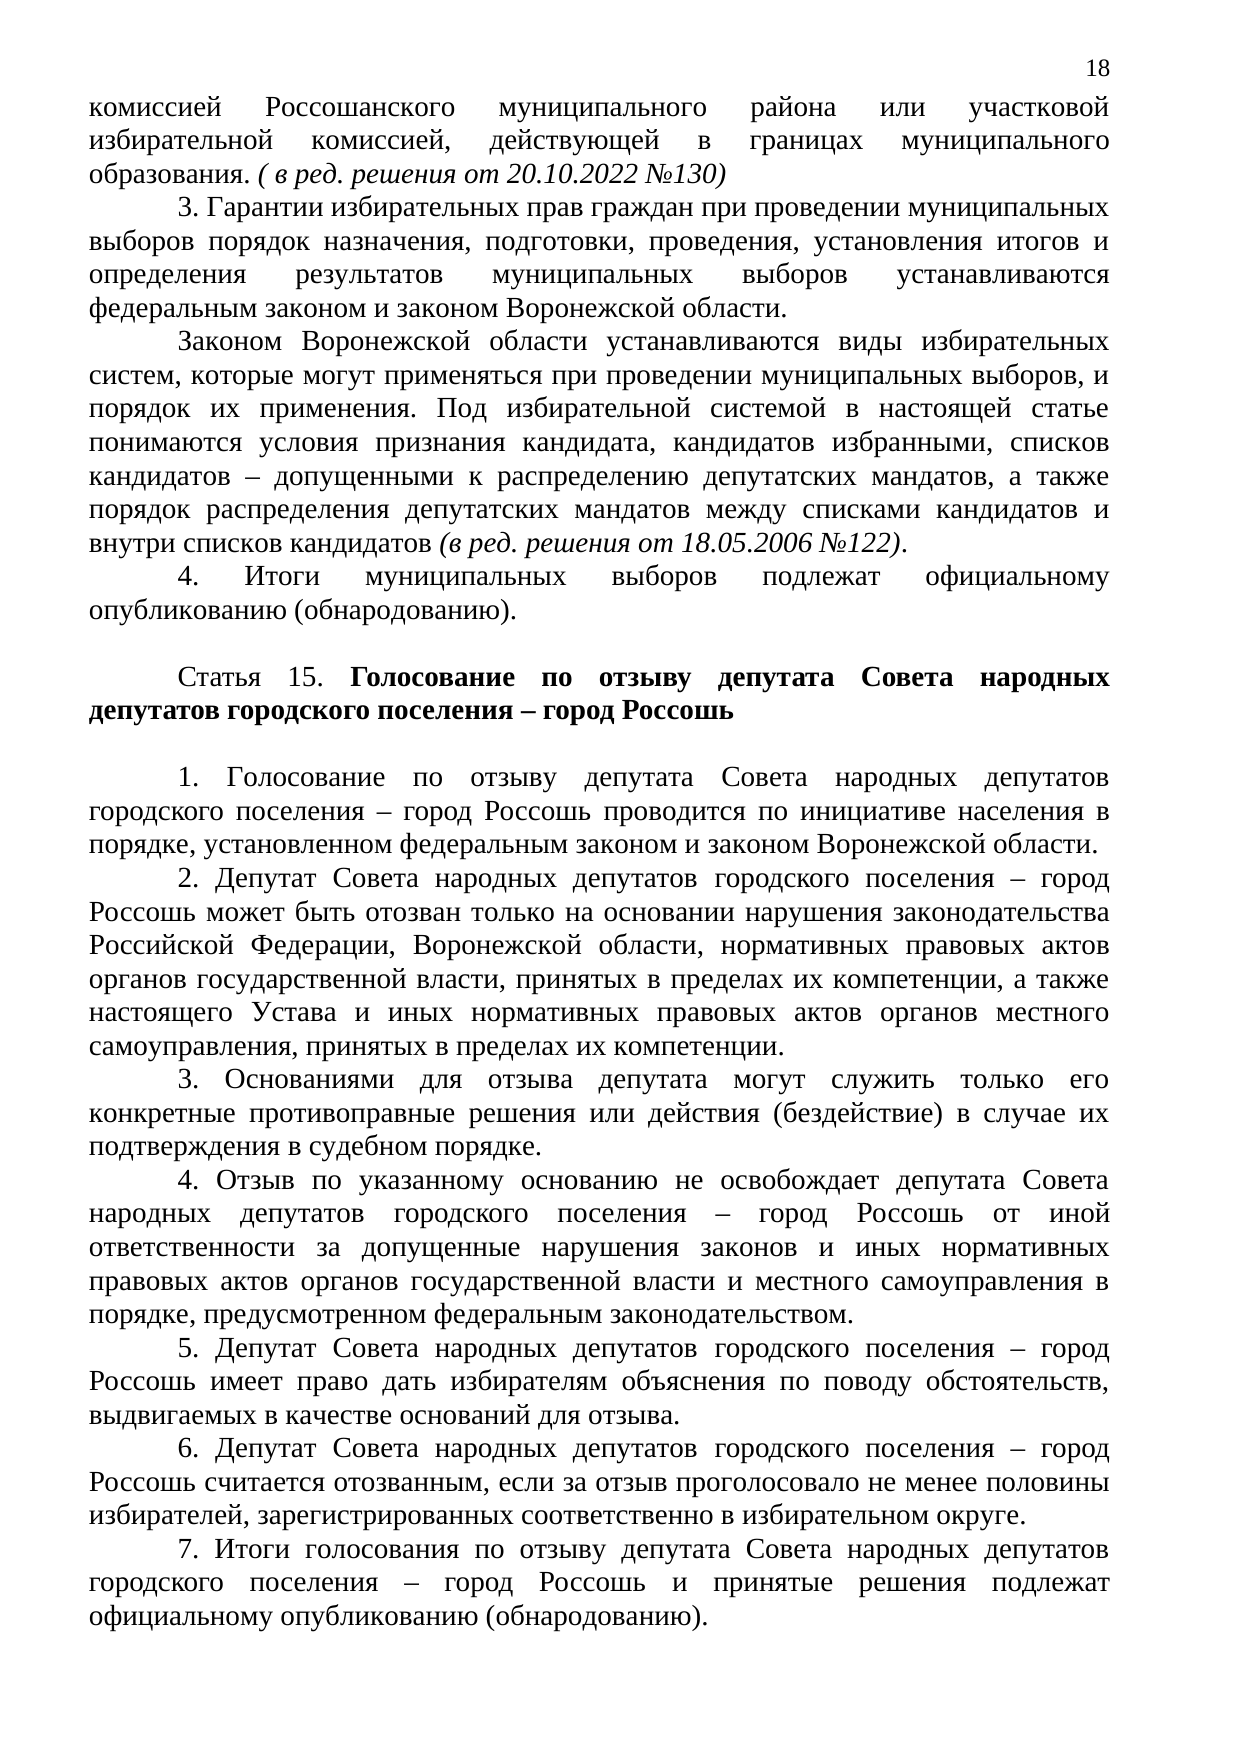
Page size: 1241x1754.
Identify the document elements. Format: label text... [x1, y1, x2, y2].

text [89, 89, 1110, 189]
text 1. Голосование по отзыву депутата Совета народных депутатов городского поселения – город Россошь проводится по инициативе населения в порядке, установленном федеральным законом и законом Воронежской области. [89, 759, 1110, 860]
text 6. Депутат Совета народных депутатов городского поселения – город Россошь считается отозванным, если за отзыв проголосовало не менее половины избирателей, зарегистрированных соответственно в избирательном округе. [89, 1430, 1110, 1531]
text Статья 15. Голосование по отзыву депутата Совета народных депутатов городского поселения – город Россошь [89, 659, 1110, 726]
text 7. Итоги голосования по отзыву депутата Совета народных депутатов городского поселения – город Россошь и принятые решения подлежат официальному опубликованию (обнародованию). [89, 1531, 1110, 1632]
text 3. Гарантии избирательных прав граждан при проведении муниципальных выборов порядок назначения, подготовки, проведения, установления итогов и определения результатов муниципальных выборов устанавливаются федеральным законом и законом Воронежской области. [89, 189, 1110, 323]
text 3. Основаниями для отзыва депутата могут служить только его конкретные противоправные решения или действия (бездействие) в случае их подтверждения в судебном порядке. [89, 1061, 1110, 1162]
text 2. Депутат Совета народных депутатов городского поселения – город Россошь может быть отозван только на основании нарушения законодательства Российской Федерации, Воронежской области, нормативных правовых актов органов государственной власти, принятых в пределах их компетенции, а также настоящего Устава и иных нормативных правовых актов органов местного самоуправления, принятых в пределах их компетенции. [89, 860, 1110, 1061]
text 4. Итоги муниципальных выборов подлежат официальному опубликованию (обнародованию). [89, 558, 1110, 625]
text Законом Воронежской области устанавливаются виды избирательных систем, которые могут применяться при проведении муниципальных выборов, и порядок их применения. Под избирательной системой в настоящей статье понимаются условия признания кандидата, кандидатов избранными, списков кандидатов – допущенными к распределению депутатских мандатов, а также порядок распределения депутатских мандатов между списками кандидатов и внутри списков кандидатов (в ред. решения от 18.05.2006 №122). [89, 323, 1110, 558]
text 5. Депутат Совета народных депутатов городского поселения – город Россошь имеет право дать избирателям объяснения по поводу обстоятельств, выдвигаемых в качестве оснований для отзыва. [89, 1330, 1110, 1430]
text 4. Отзыв по указанному основанию не освобождает депутата Совета народных депутатов городского поселения – город Россошь от иной ответственности за допущенные нарушения законов и иных нормативных правовых актов органов государственной власти и местного самоуправления в порядке, предусмотренном федеральным законодательством. [89, 1162, 1110, 1330]
